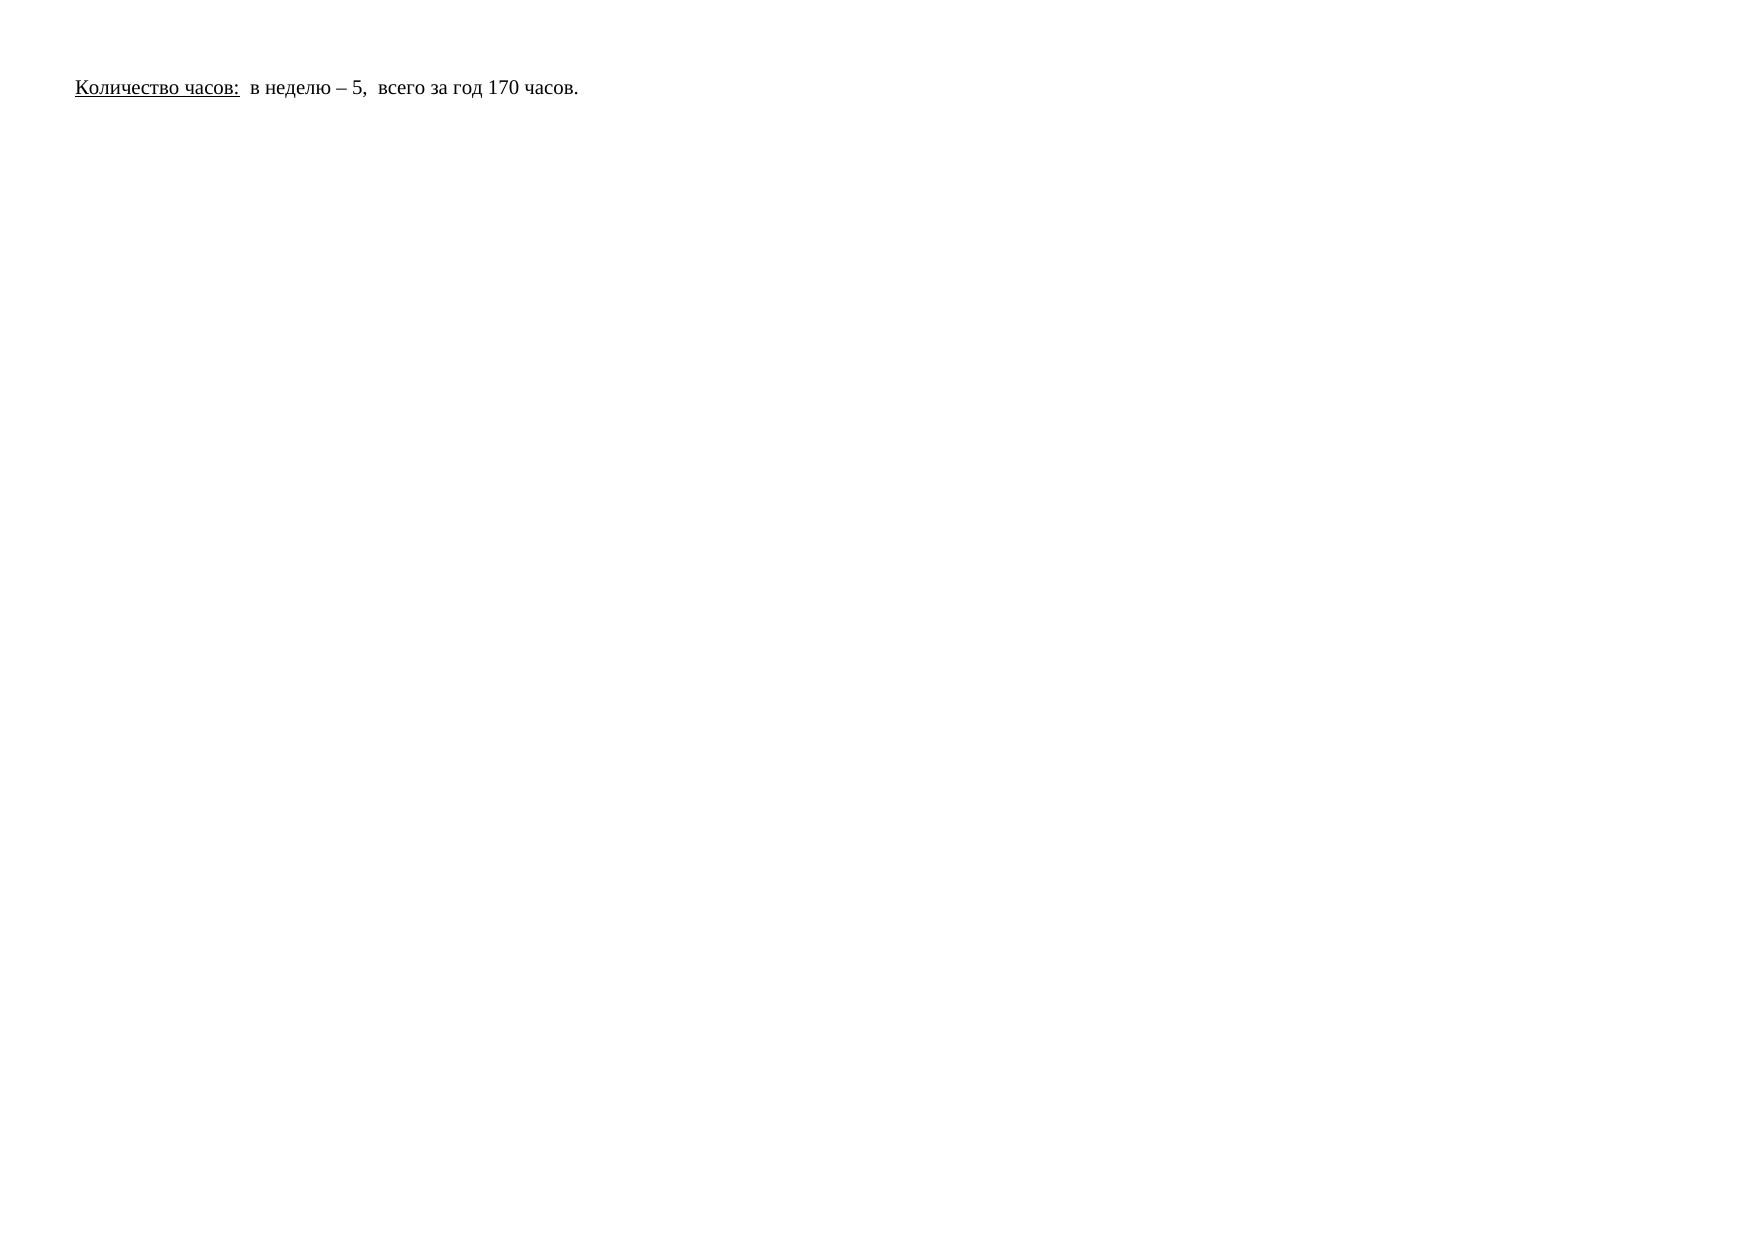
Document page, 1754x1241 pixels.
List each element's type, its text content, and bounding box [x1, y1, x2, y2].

text Количество часов: в неделю – 5, всего за год 170 часов. [75, 75, 1679, 99]
